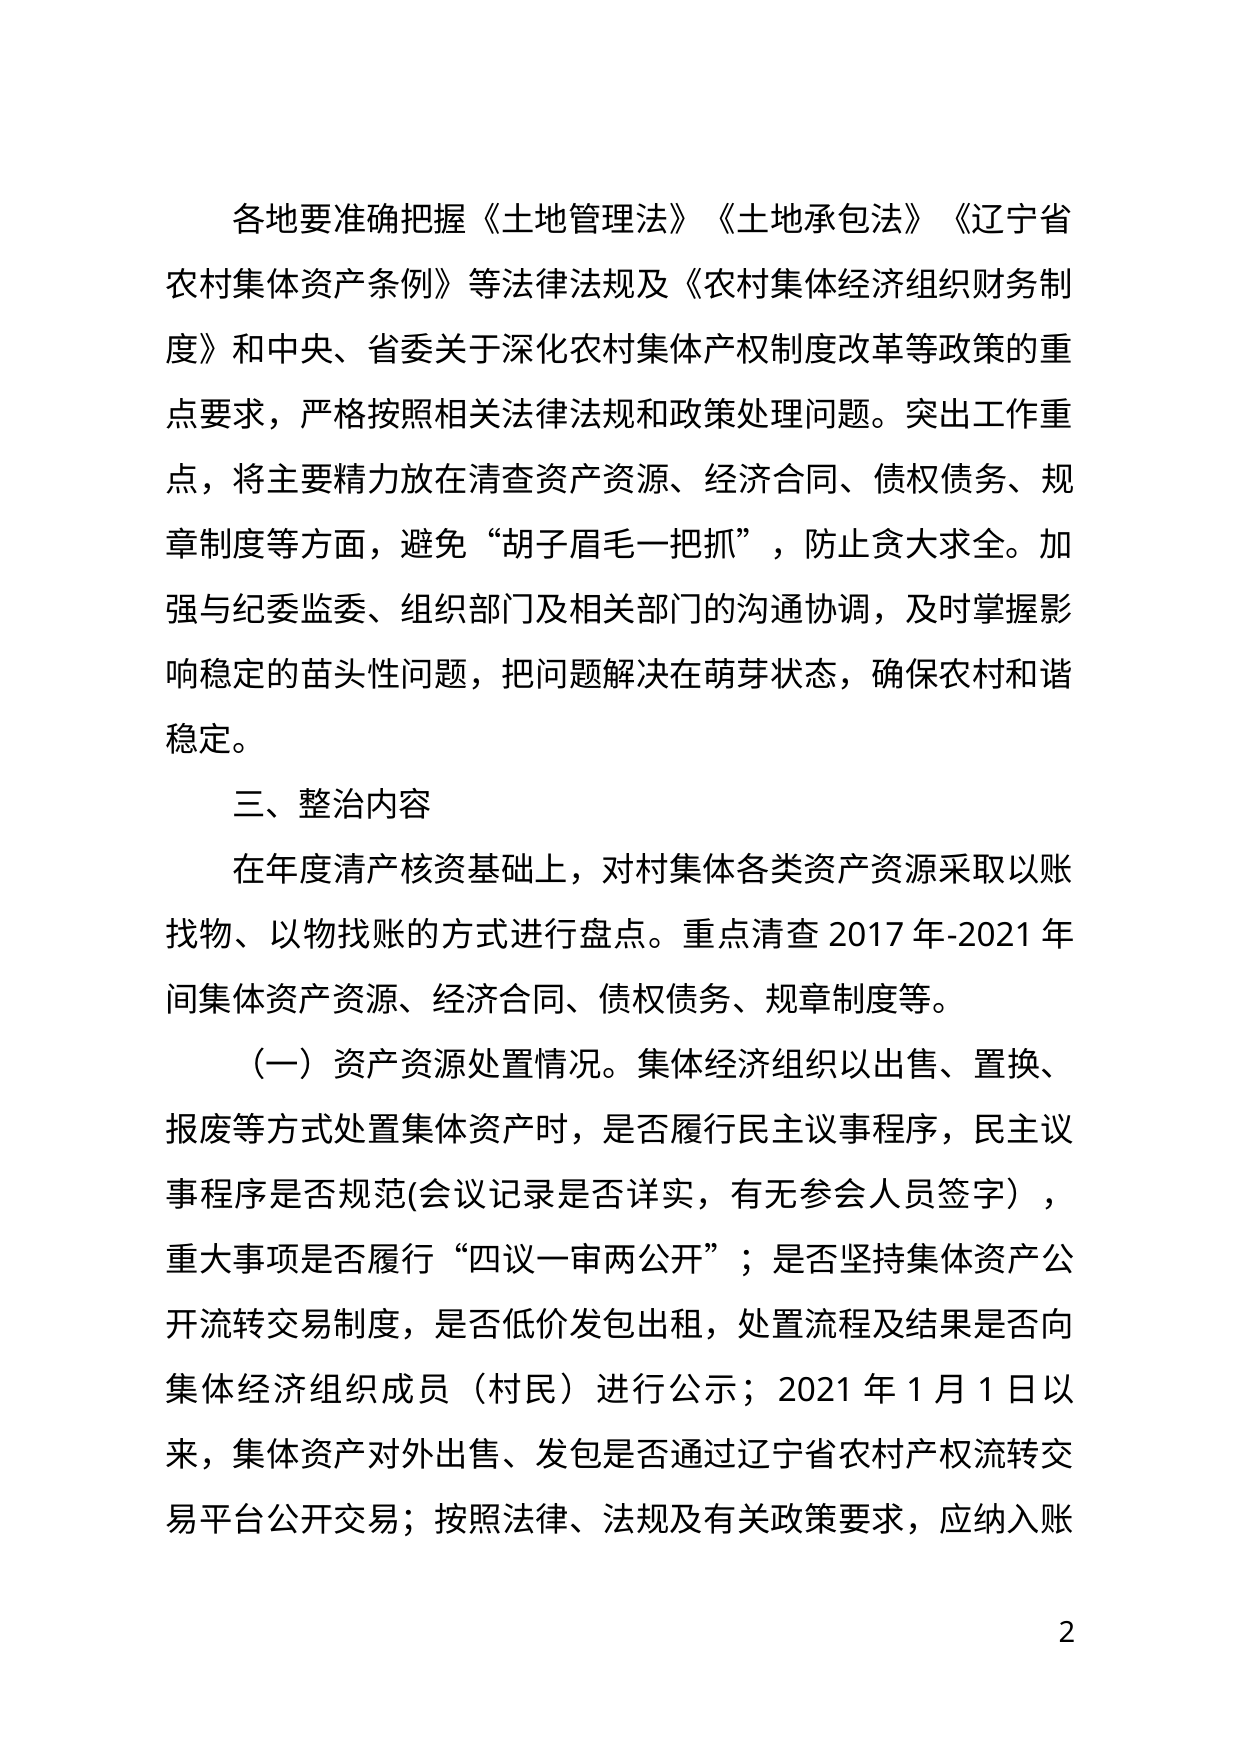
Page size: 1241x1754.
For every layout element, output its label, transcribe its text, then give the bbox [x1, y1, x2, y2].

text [165, 1029, 1075, 1549]
text 各地要准确把握《土地管理法》《土地承包法》《辽宁省农村集体资产条例》等法律法规及《农村集体经济组织财务制度》和中央、省委关于深化农村集体产权制度改革等政策的重点要求，严格按照相关法律法规和政策处理问题。突出工作重点，将主要精力放在清查资产资源、经济合同、债权债务、规章制度等方面，避免“胡子眉毛一把抓”，防止贪大求全。加强与纪委监委、组织部门及相关部门的沟通协调，及时掌握影响稳定的苗头性问题，把问题解决在萌芽状态，确保农村和谐稳定。 [165, 184, 1075, 769]
text 在年度清产核资基础上，对村集体各类资产资源采取以账找物、以物找账的方式进行盘点。重点清查2017年-2021年间集体资产资源、经济合同、债权债务、规章制度等。 [165, 834, 1075, 1029]
text 三、整治内容 [165, 769, 1075, 834]
